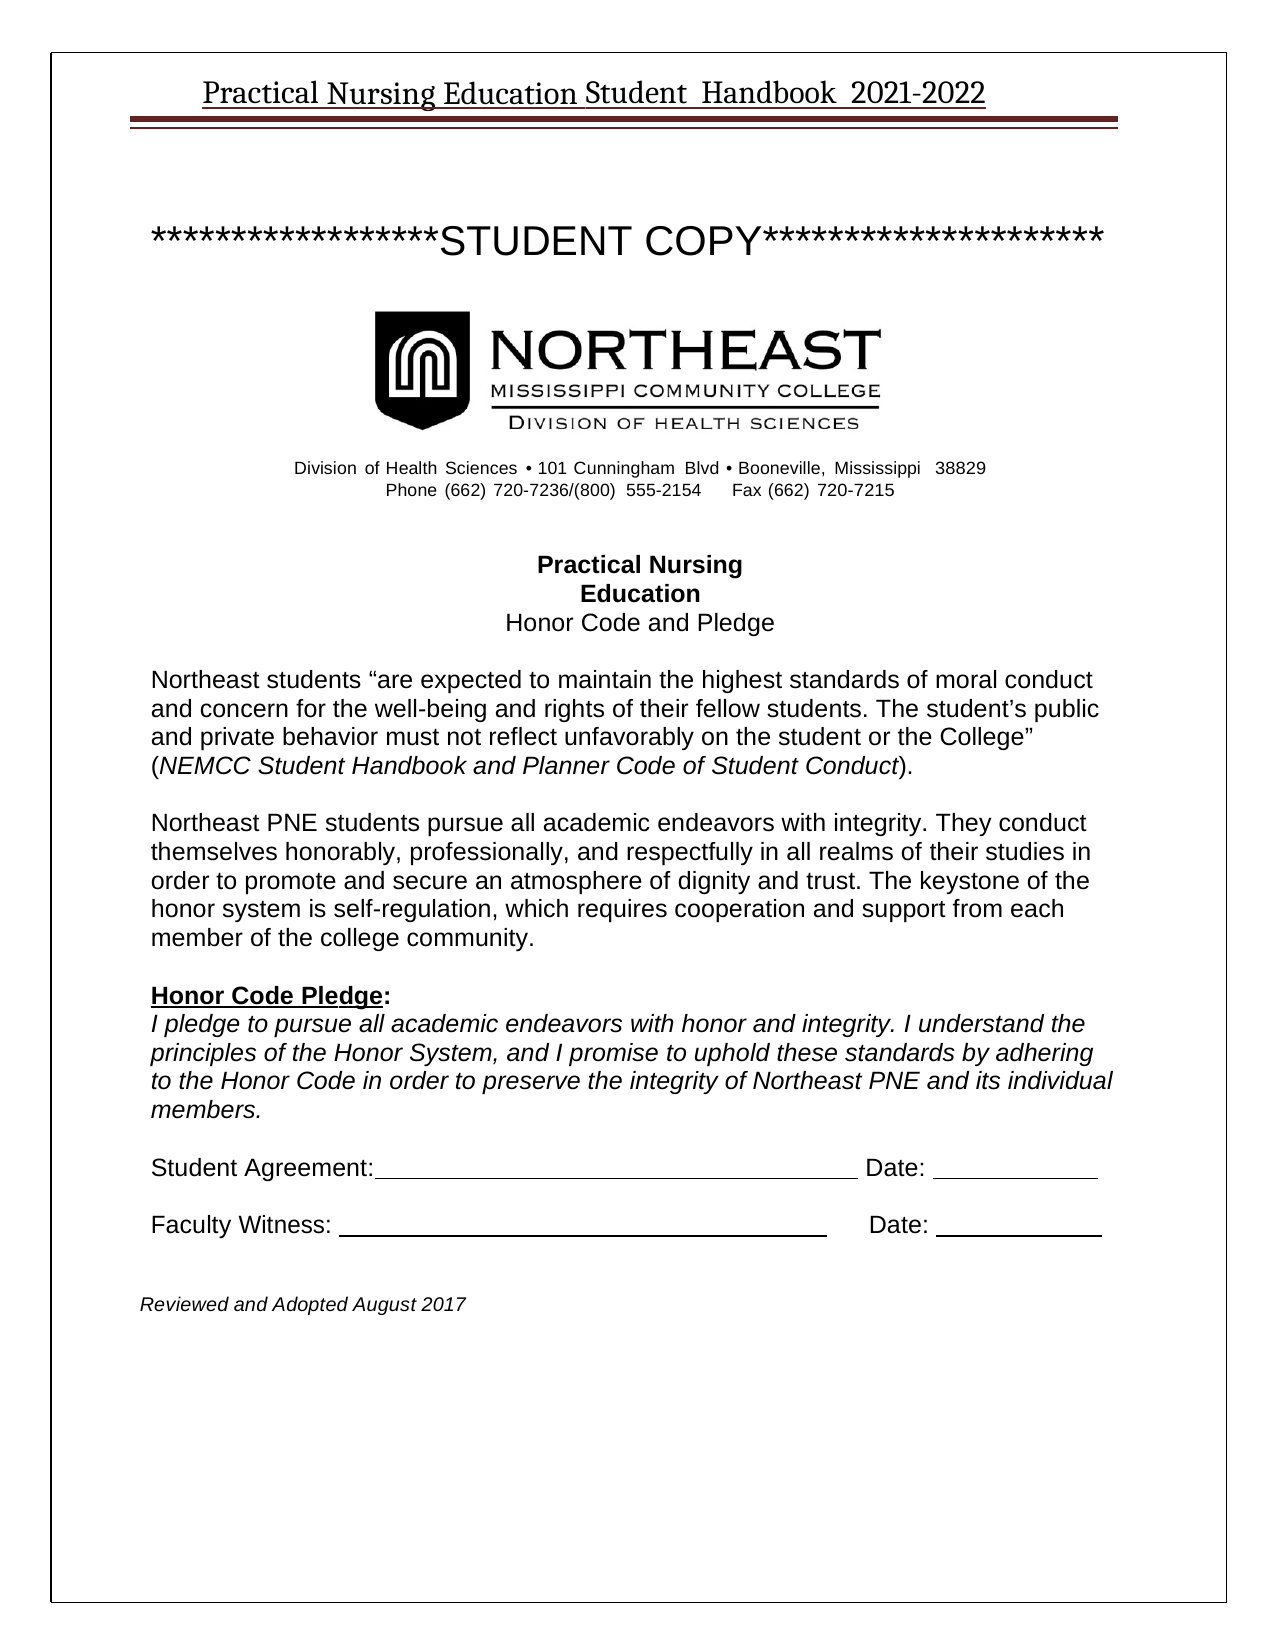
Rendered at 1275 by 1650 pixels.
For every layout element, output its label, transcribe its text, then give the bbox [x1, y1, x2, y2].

text ******************STUDENT COPY********************* [151, 216, 1142, 264]
text Honor Code and Pledge [501, 608, 779, 636]
text Practical Nursing [532, 550, 748, 579]
text Division of Health Sciences • 101 Cunningham Blvd • Booneville, Mississippi 38829 [290, 458, 990, 478]
picture [336, 293, 929, 457]
text Honor Code Pledge: [151, 981, 1142, 1009]
text Student Agreement: Date: [151, 1153, 1142, 1181]
text Northeast students “are expected to maintain the highest standards of moral conduct and concern for the well-being and rights of their fellow students. The student’s public and private behavior must not reflect unfavorably on the student or the College” (NEMCC Student Handbook and Planner Code of Student Conduct). [151, 665, 1100, 779]
text Reviewed and Adopted August 2017 [139, 1292, 1142, 1314]
text Faculty Witness: Date: [151, 1210, 1142, 1239]
text Northeast PNE students pursue all academic endeavors with integrity. They conduct themselves honorably, professionally, and respectfully in all realms of their studies in order to promote and secure an atmosphere of dignity and trust. The keystone of the honor system is self-regulation, which requires cooperation and support from each member of the college community. [151, 808, 1092, 952]
text I pledge to pursue all academic endeavors with honor and integrity. I understand the principles of the Honor System, and I promise to uphold these standards by adhering to the Honor Code in order to preserve the integrity of Northeast PNE and its individual members. [151, 1009, 1121, 1123]
text Phone (662) 720-7236/(800) 555-2154 Fax (662) 720-7215 [381, 479, 899, 500]
text Education [575, 579, 706, 607]
